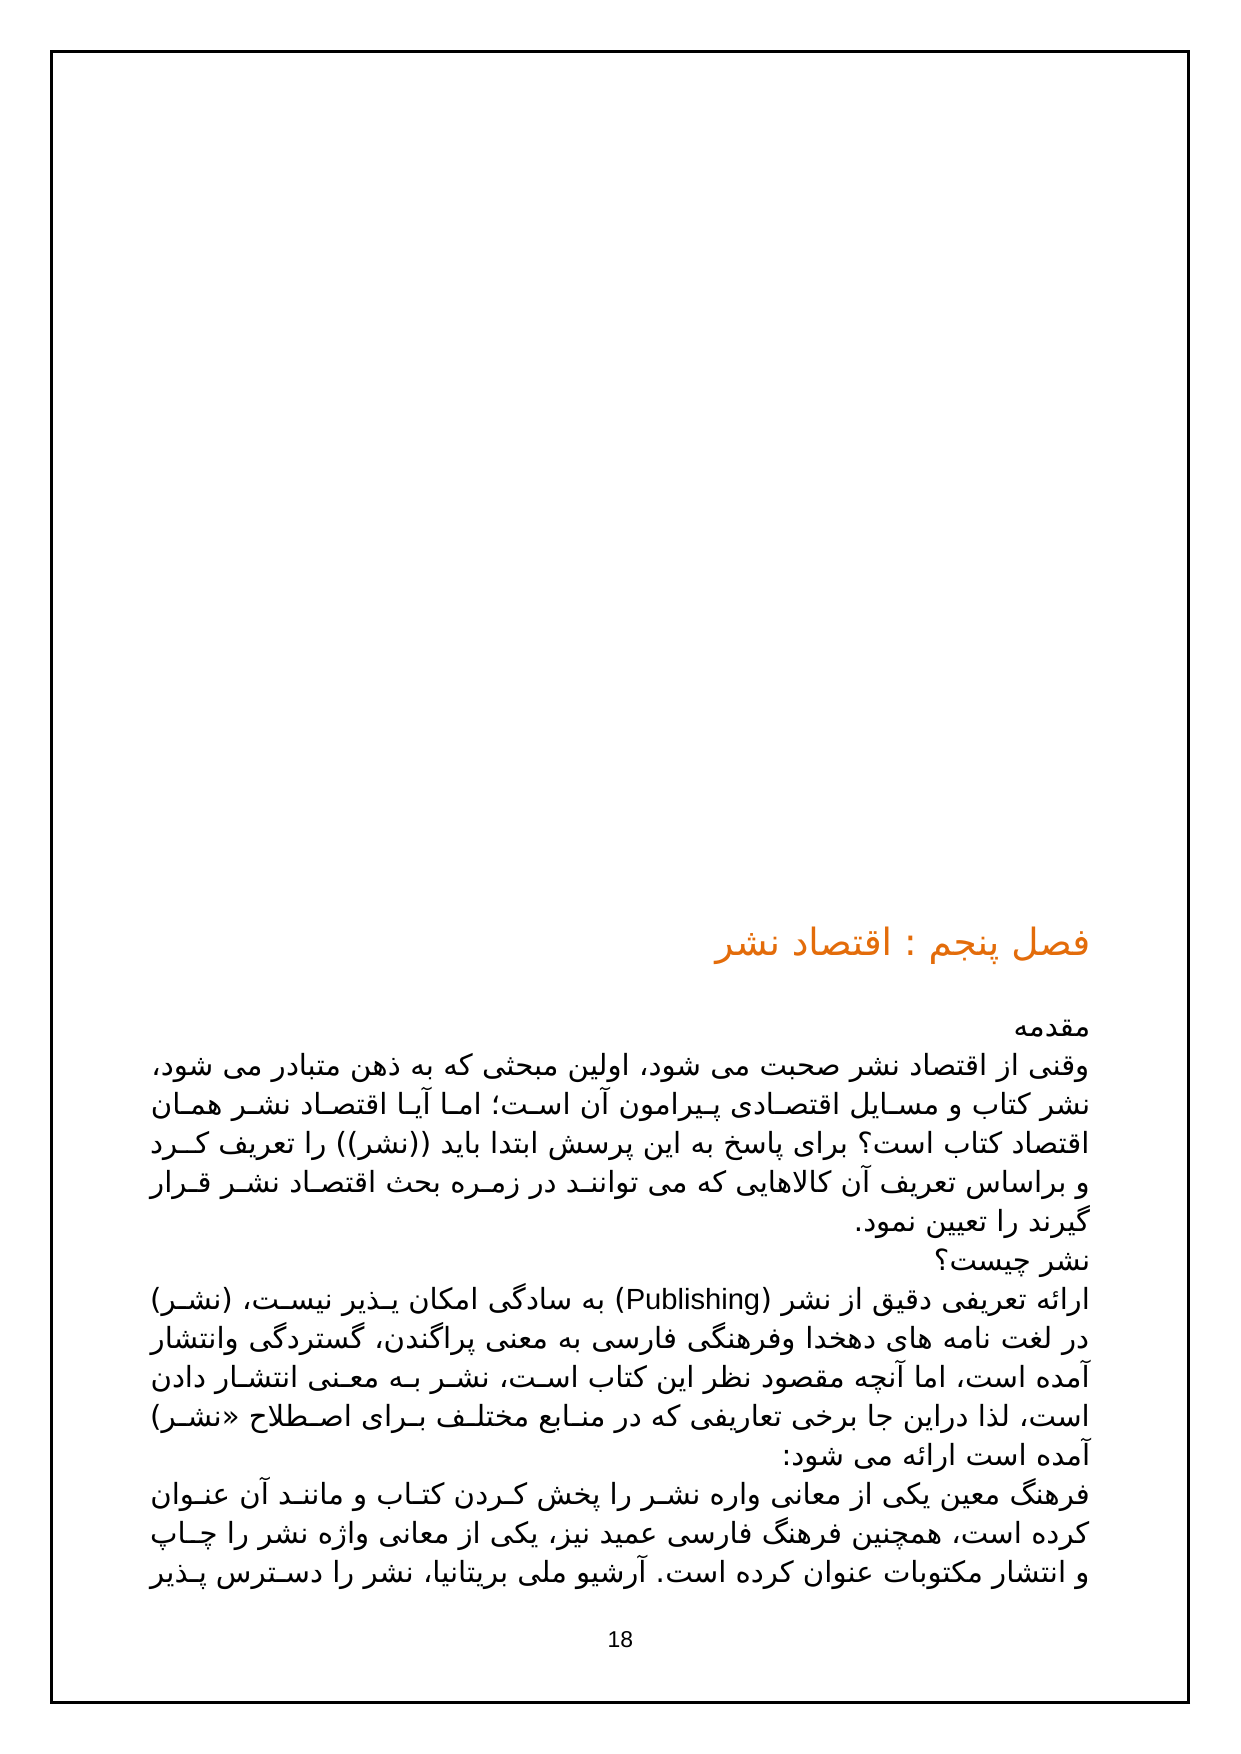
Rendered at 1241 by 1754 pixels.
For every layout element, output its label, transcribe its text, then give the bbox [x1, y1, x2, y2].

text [150, 1477, 1090, 1589]
text نشر چيست؟ [150, 1243, 1090, 1277]
text مقدمه [150, 1009, 1090, 1043]
text فصل پنجم : اقتصاد نشر [150, 921, 1090, 964]
text ارائه تعريفى دقيق از نشر (Publishing) به سادگى امكان يذير نيست، (نشر) در لغت نامه هاى دهخدا وفرهنگى فارسى به معنى پراگندن، گستردگى وانتشار آمده است، اما آنچه مقصود نظر اين كتاب است، نشر به معنى انتشار دادن است، لذا دراين جا برخى تعاريفى كه در منابع مختلف براى اصطلاح «نشر) آمده است ارائه مى شود: [150, 1282, 1090, 1472]
text وقنى از اقتصاد نشر صحبت مى شود، اولين مبحثى كه به ذهن متبادر مى شود، نشر كتاب و مسايل اقتصادى پیرامون آن است؛ اما آيا اقتصاد نشر همان اقتصاد كتاب است؟ براى پاسخ به اين پرسش ابتدا بايد ((نشر)) را تعريف كرد و براساس تعريف آن كالاهايى كه مى توانند در زمره بحث اقتصاد نشر قرار گيرند را تعيين نمود. [150, 1048, 1090, 1238]
